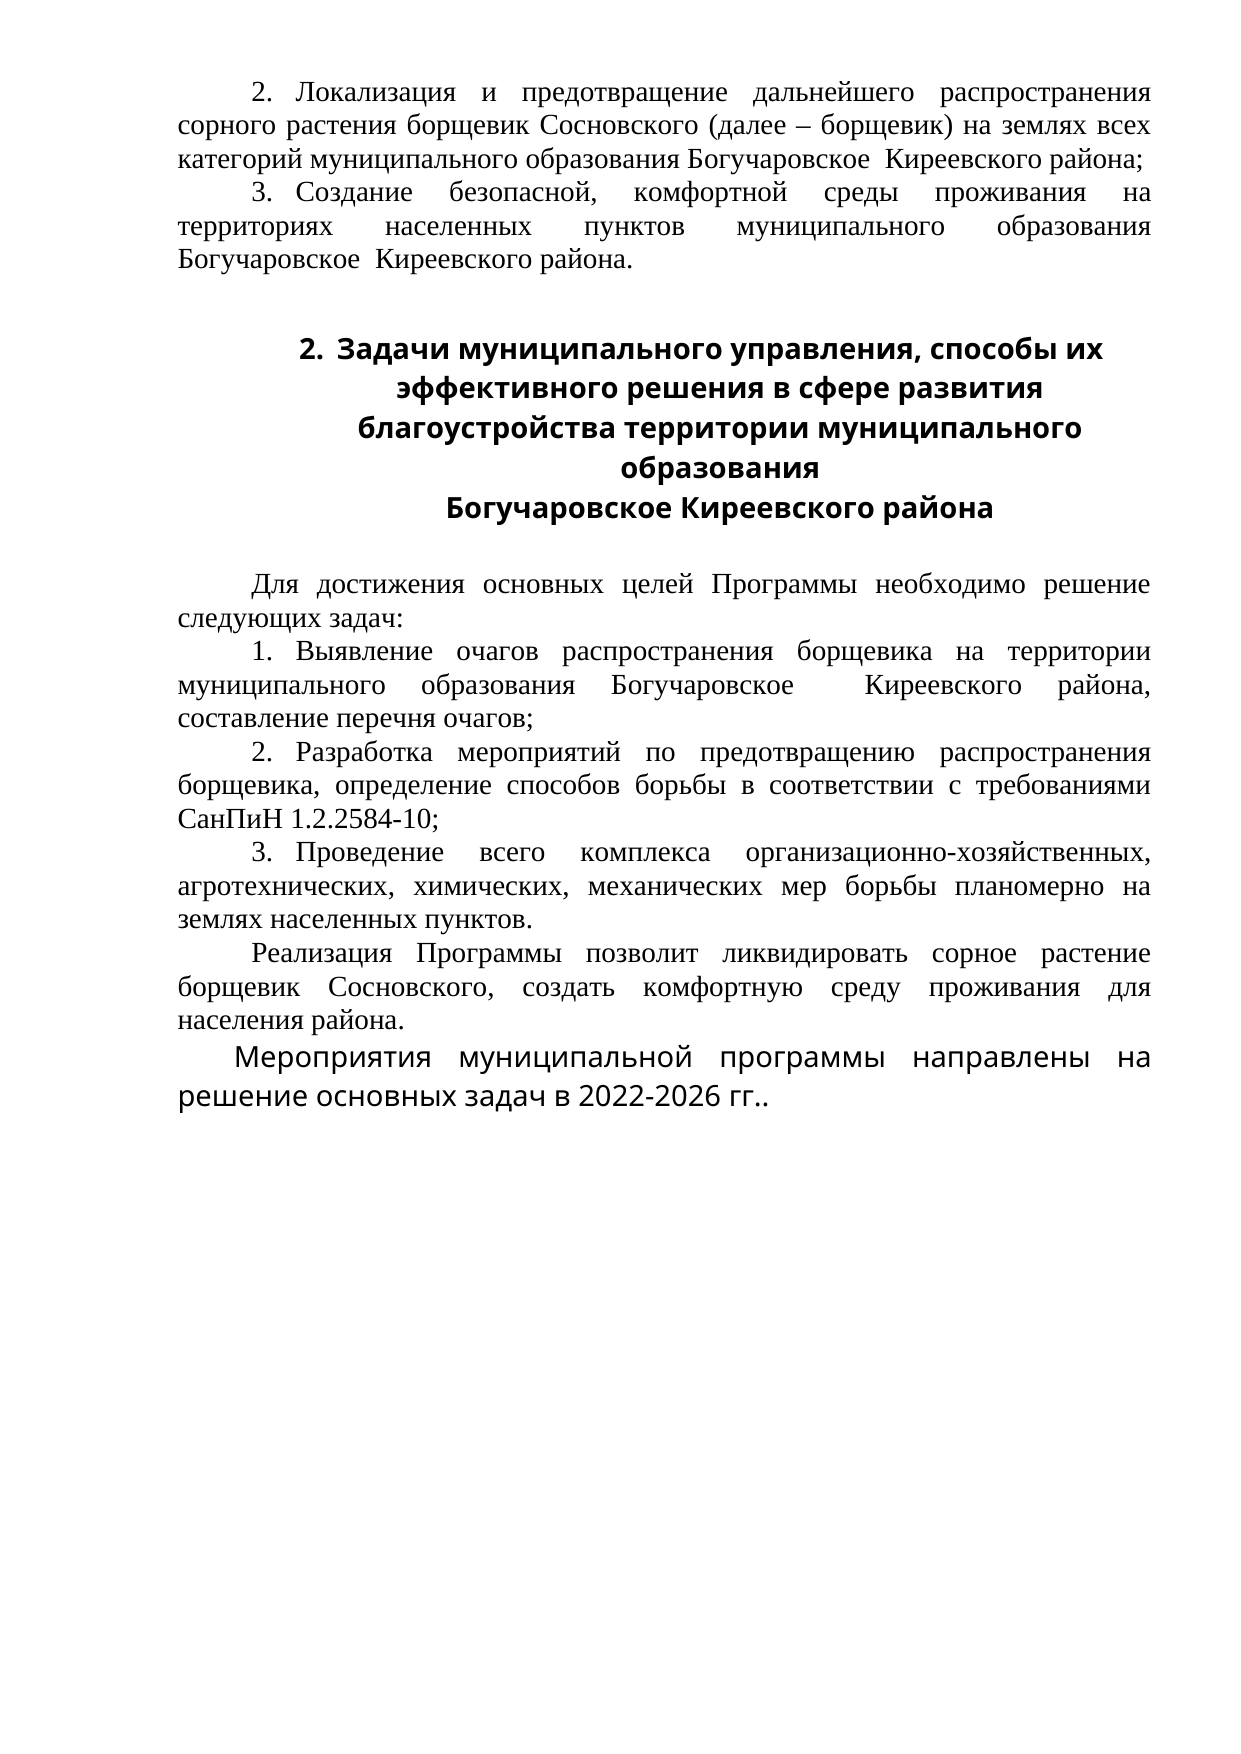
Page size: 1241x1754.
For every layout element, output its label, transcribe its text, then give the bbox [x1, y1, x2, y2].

list Создание безопасной, комфортной среды проживания на территориях населенных пунктов муниципального образования Богучаровское Киреевского района. [177, 174, 1152, 275]
list Разработка мероприятий по предотвращению распространения борщевика, определение способов борьбы в соответствии с требованиями СанПиН 1.2.2584-10; [177, 734, 1152, 834]
list Проведение всего комплекса организационно-хозяйственных, агротехнических, химических, механических мер борьбы планомерно на землях населенных пунктов. [177, 834, 1152, 935]
list Богучаровское Киреевского района [288, 487, 1152, 527]
text Для достижения основных целей Программы необходимо решение следующих задач: [177, 566, 1152, 633]
list Задачи муниципального управления, способы их эффективного решения в сфере развития благоустройства территории муниципального образования [251, 328, 1152, 487]
text Реализация Программы позволит ликвидировать сорное растение борщевик Сосновского, создать комфортную среду проживания для населения района. [177, 935, 1152, 1036]
list Локализация и предотвращение дальнейшего распространения сорного растения борщевик Сосновского (далее – борщевик) на землях всех категорий муниципального образования Богучаровское Киреевского района; [177, 74, 1152, 174]
text Мероприятия муниципальной программы направлены на решение основных задач в 2022-2026 гг.. [177, 1036, 1152, 1115]
list Выявление очагов распространения борщевика на территории муниципального образования Богучаровское Киреевского района, составление перечня очагов; [177, 633, 1152, 734]
